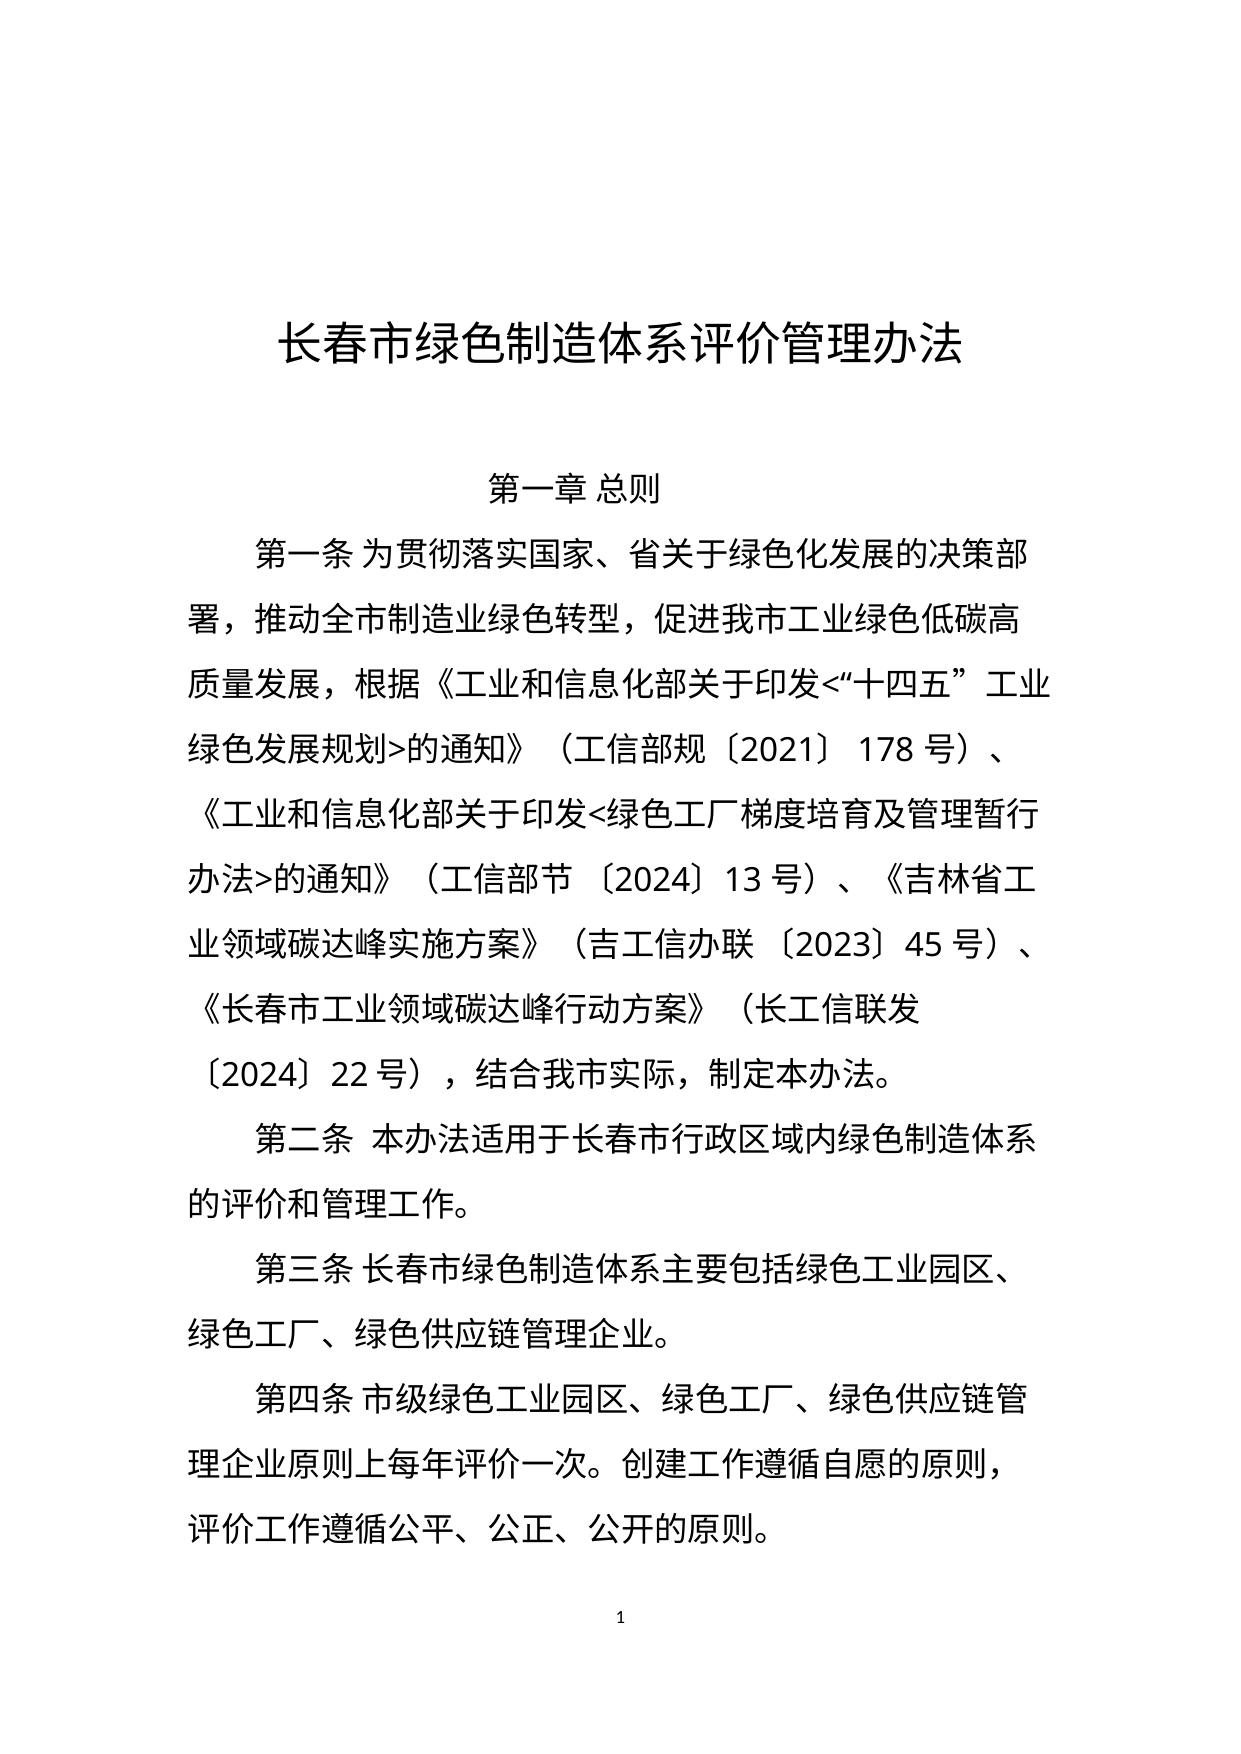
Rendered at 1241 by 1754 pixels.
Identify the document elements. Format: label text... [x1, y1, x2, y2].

text 第二条 本办法适用于长春市行政区域内绿色制造体系的评价和管理工作。 [187, 1104, 1053, 1234]
text 第一章 总则 [187, 454, 1053, 519]
text 长春市绿色制造体系评价管理办法 [187, 292, 1053, 389]
text 第三条 长春市绿色制造体系主要包括绿色工业园区、绿色工厂、绿色供应链管理企业。 [187, 1234, 1053, 1364]
text 第一条 为贯彻落实国家、省关于绿色化发展的决策部署，推动全市制造业绿色转型，促进我市工业绿色低碳高质量发展，根据《工业和信息化部关于印发<“十四五”工业绿色发展规划>的通知》（工信部规〔2021〕 178 号）、《工业和信息化部关于印发<绿色工厂梯度培育及管理暂行办法>的通知》（工信部节 〔2024〕13 号）、《吉林省工业领域碳达峰实施方案》（吉工信办联 〔2023〕45 号）、《长春市工业领域碳达峰行动方案》（长工信联发〔2024〕22号），结合我市实际，制定本办法。 [187, 519, 1053, 1104]
text 第四条 市级绿色工业园区、绿色工厂、绿色供应链管理企业原则上每年评价一次。创建工作遵循自愿的原则，评价工作遵循公平、公正、公开的原则。 [187, 1364, 1053, 1559]
